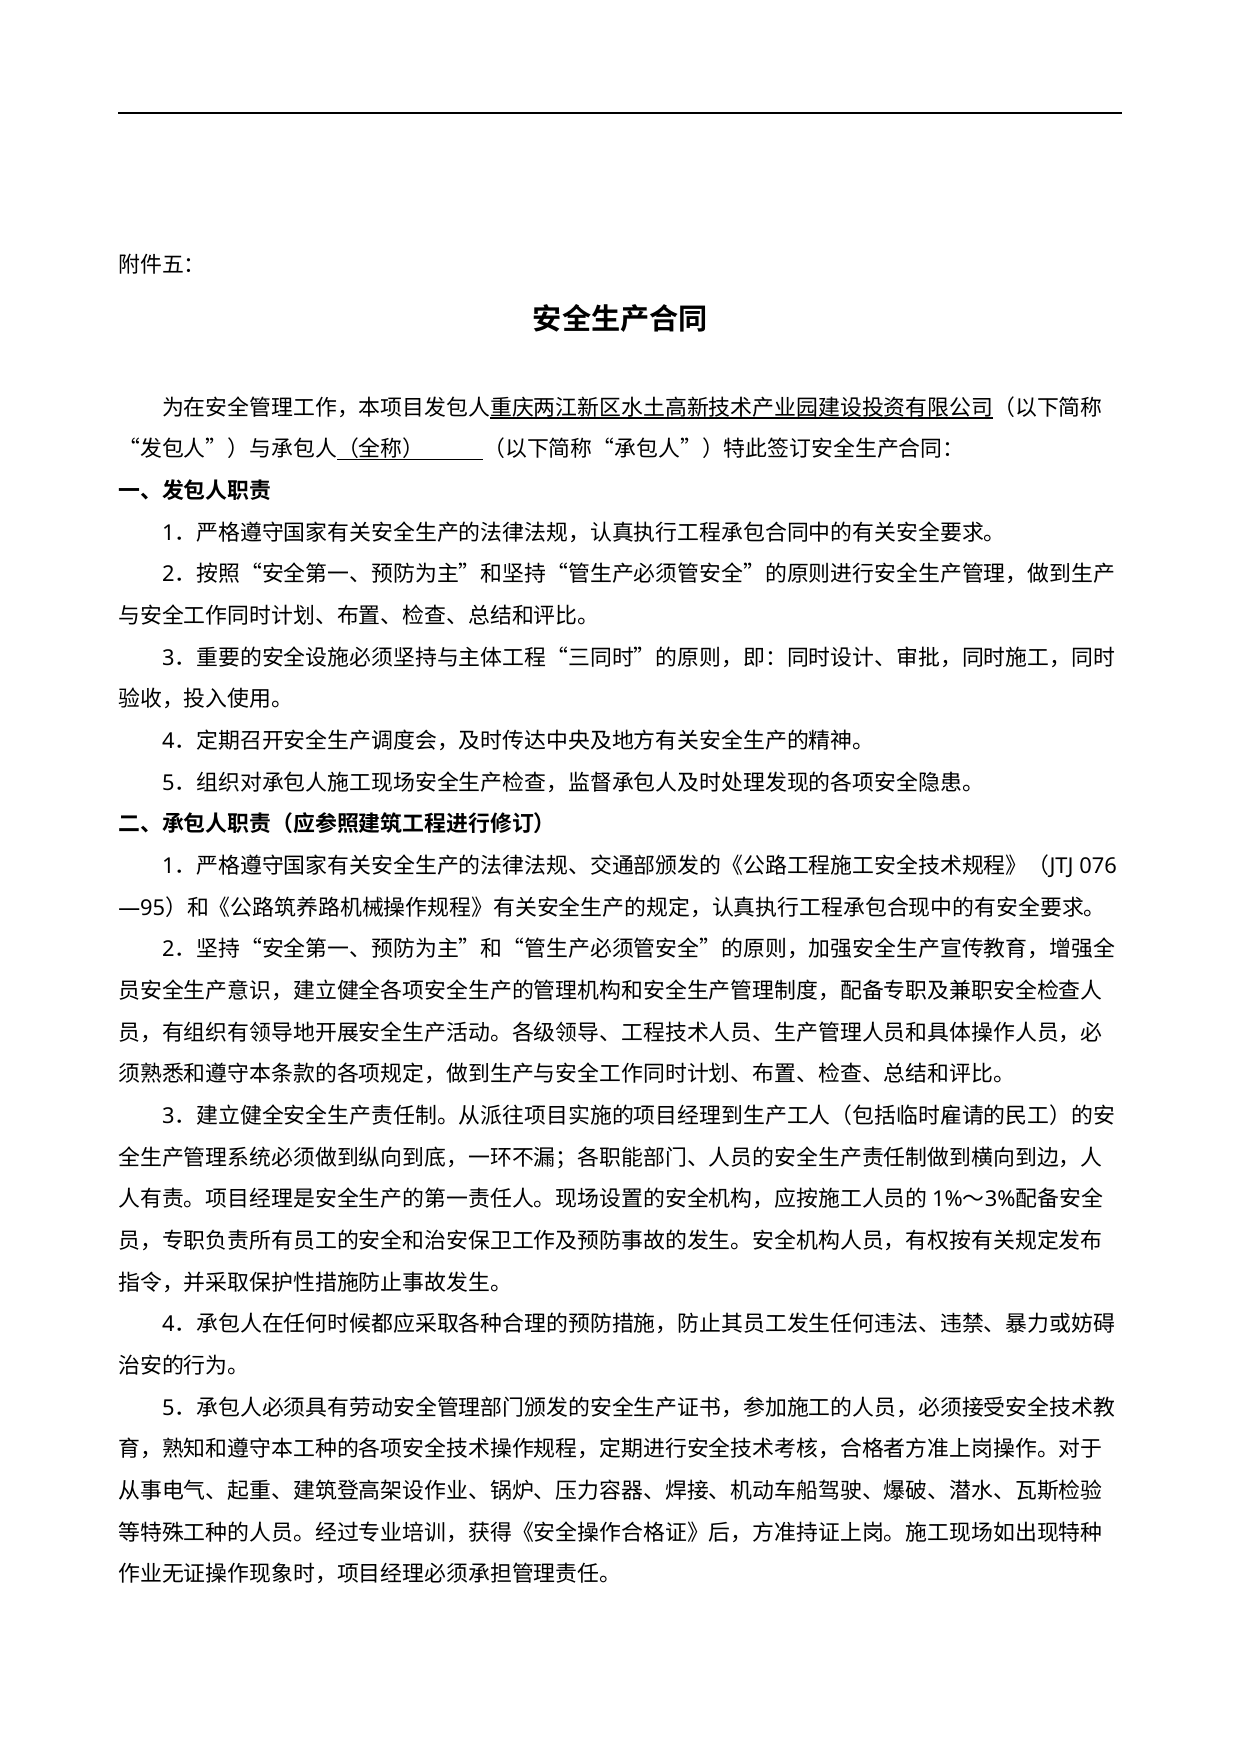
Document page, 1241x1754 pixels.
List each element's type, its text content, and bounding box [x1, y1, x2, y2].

text 2．坚持“安全第一、预防为主”和“管生产必须管安全”的原则，加强安全生产宣传教育，增强全员安全生产意识，建立健全各项安全生产的管理机构和安全生产管理制度，配备专职及兼职安全检查人员，有组织有领导地开展安全生产活动。各级领导、工程技术人员、生产管理人员和具体操作人员，必须熟悉和遵守本条款的各项规定，做到生产与安全工作同时计划、布置、检查、总结和评比。 [118, 923, 1122, 1090]
text 5．组织对承包人施工现场安全生产检查，监督承包人及时处理发现的各项安全隐患。 [118, 757, 1122, 798]
text 3．建立健全安全生产责任制。从派往项目实施的项目经理到生产工人（包括临时雇请的民工）的安全生产管理系统必须做到纵向到底，一环不漏；各职能部门、人员的安全生产责任制做到横向到边，人人有责。项目经理是安全生产的第一责任人。现场设置的安全机构，应按施工人员的1%～3%配备安全员，专职负责所有员工的安全和治安保卫工作及预防事故的发生。安全机构人员，有权按有关规定发布指令，并采取保护性措施防止事故发生。 [118, 1090, 1122, 1298]
text 1．严格遵守国家有关安全生产的法律法规、交通部颁发的《公路工程施工安全技术规程》（JTJ 076—95）和《公路筑养路机械操作规程》有关安全生产的规定，认真执行工程承包合现中的有安全要求。 [118, 840, 1122, 923]
text 5．承包人必须具有劳动安全管理部门颁发的安全生产证书，参加施工的人员，必须接受安全技术教育，熟知和遵守本工种的各项安全技术操作规程，定期进行安全技术考核，合格者方准上岗操作。对于从事电气、起重、建筑登高架设作业、锅炉、压力容器、焊接、机动车船驾驶、爆破、潜水、瓦斯检验等特殊工种的人员。经过专业培训，获得《安全操作合格证》后，方准持证上岗。施工现场如出现特种作业无证操作现象时，项目经理必须承担管理责任。 [118, 1382, 1122, 1590]
text 二、承包人职责（应参照建筑工程进行修订） [118, 798, 1122, 840]
text 一、发包人职责 [118, 465, 1122, 507]
text 4．承包人在任何时候都应采取各种合理的预防措施，防止其员工发生任何违法、违禁、暴力或妨碍治安的行为。 [118, 1298, 1122, 1382]
text 3．重要的安全设施必须坚持与主体工程“三同时”的原则，即：同时设计、审批，同时施工，同时验收，投入使用。 [118, 632, 1122, 715]
text 安全生产合同 [118, 294, 1122, 338]
text 2．按照“安全第一、预防为主”和坚持“管生产必须管安全”的原则进行安全生产管理，做到生产与安全工作同时计划、布置、检查、总结和评比。 [118, 548, 1122, 632]
text 附件五： [118, 247, 1122, 278]
text 为在安全管理工作，本项目发包人重庆两江新区水土高新技术产业园建设投资有限公司（以下简称“发包人”）与承包人（全称） （以下简称“承包人”）特此签订安全生产合同： [118, 382, 1122, 465]
text 1．严格遵守国家有关安全生产的法律法规，认真执行工程承包合同中的有关安全要求。 [118, 507, 1122, 548]
text 4．定期召开安全生产调度会，及时传达中央及地方有关安全生产的精神。 [118, 715, 1122, 757]
